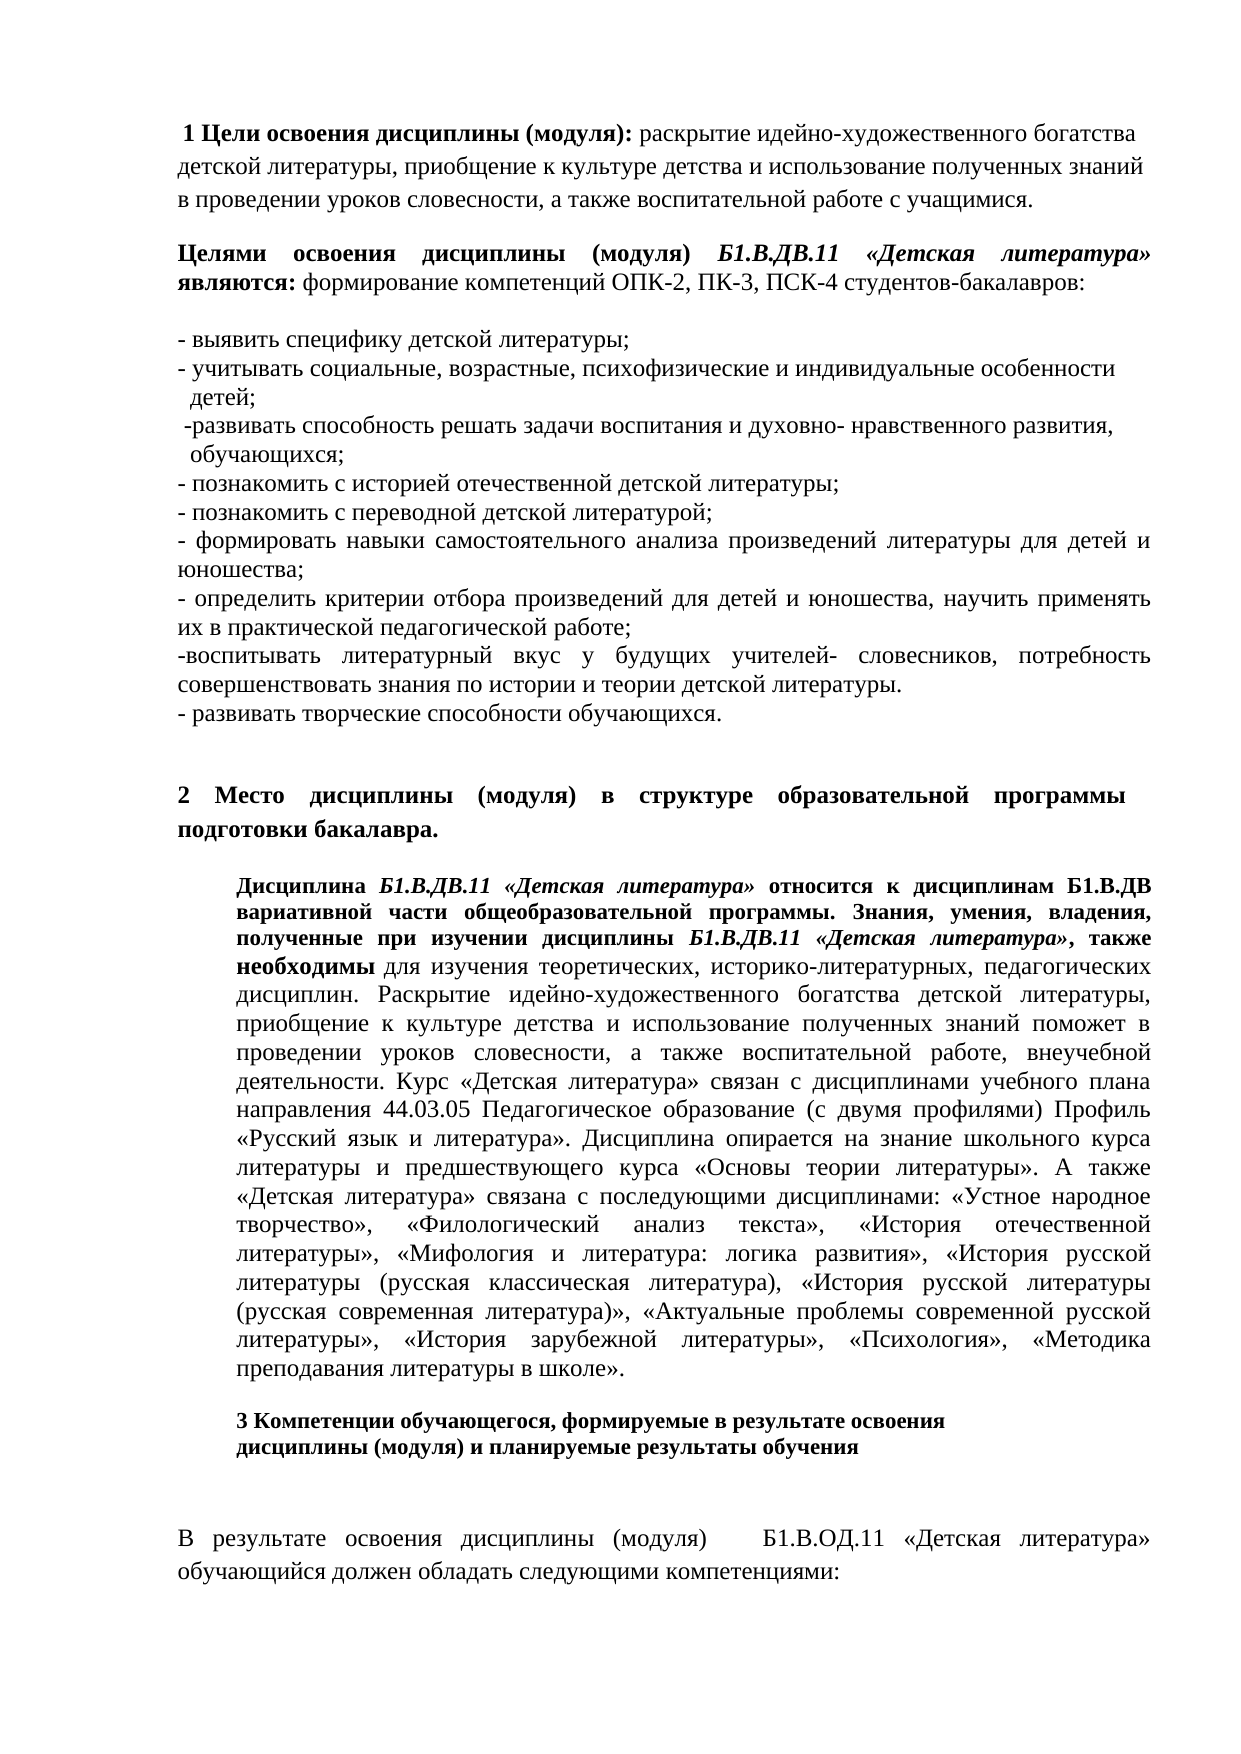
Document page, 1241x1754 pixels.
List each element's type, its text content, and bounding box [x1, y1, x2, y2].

text 2 Место дисциплины (модуля) в структуре образовательной программы подготовки бакалавра. [177, 781, 1152, 842]
text - выявить специфику детской литературы; [177, 324, 1152, 353]
text - развивать творческие способности обучающихся. [177, 698, 1152, 727]
text Целями освоения дисциплины (модуля) Б1.В.ДВ.11 «Детская литература» являются: формирование компетенций ОПК-2, ПК-3, ПСК-4 студентов-бакалавров: [177, 238, 1152, 296]
text - познакомить с переводной детской литературой; [177, 497, 1152, 526]
text детей; [177, 382, 1152, 411]
text -воспитывать литературный вкус у будущих учителей- словесников, потребность совершенствовать знания по истории и теории детской литературы. [177, 641, 1152, 698]
text 1 Цели освоения дисциплины (модуля): раскрытие идейно-художественного богатства детской литературы, приобщение к культуре детства и использование полученных знаний в проведении уроков словесности, а также воспитательной работе с учащимися. [177, 118, 1152, 213]
text -развивать способность решать задачи воспитания и духовно- нравственного развития, [177, 411, 1152, 439]
subtitle 3 Компетенции обучающегося, формируемые в результате освоения дисциплины (модуля) и планируемые результаты обучения [236, 1407, 1152, 1460]
text - познакомить с историей отечественной детской литературы; [177, 468, 1152, 497]
text - учитывать социальные, возрастные, психофизические и индивидуальные особенности [177, 353, 1152, 382]
text - определить критерии отбора произведений для детей и юношества, научить применять их в практической педагогической работе; [177, 583, 1152, 641]
text обучающихся; [177, 439, 1152, 468]
text - формировать навыки самостоятельного анализа произведений литературы для детей и юношества; [177, 526, 1152, 583]
subtitle Дисциплина Б1.В.ДВ.11 «Детская литература» относится к дисциплинам Б1.В.ДВ вариативной части общеобразовательной программы. Знания, умения, владения, полученные при изучении дисциплины Б1.В.ДВ.11 «Детская литература», также необходимы для изучения теоретических, историко-литературных, педагогических дисциплин. Раскрытие идейно-художественного богатства детской литературы, приобщение к культуре детства и использование полученных знаний поможет в проведении уроков словесности, а также воспитательной работе, внеучебной деятельности. Курс «Детская литература» связан с дисциплинами учебного плана направления 44.03.05 Педагогическое образование (с двумя профилями) Профиль «Русский язык и литература». Дисциплина опирается на знание школьного курса литературы и предшествующего курса «Основы теории литературы». А также «Детская литература» связана с последующими дисциплинами: «Устное народное творчество», «Филологический анализ текста», «История отечественной литературы», «Мифология и литература: логика развития», «История русской литературы (русская классическая литература), «История русской литературы (русская современная литература)», «Актуальные проблемы современной русской литературы», «История зарубежной литературы», «Психология», «Методика преподавания литературы в школе». [236, 872, 1152, 1382]
text В результате освоения дисциплины (модуля) Б1.В.ОД.11 «Детская литература» обучающийся должен обладать следующими компетенциями: [177, 1523, 1152, 1585]
